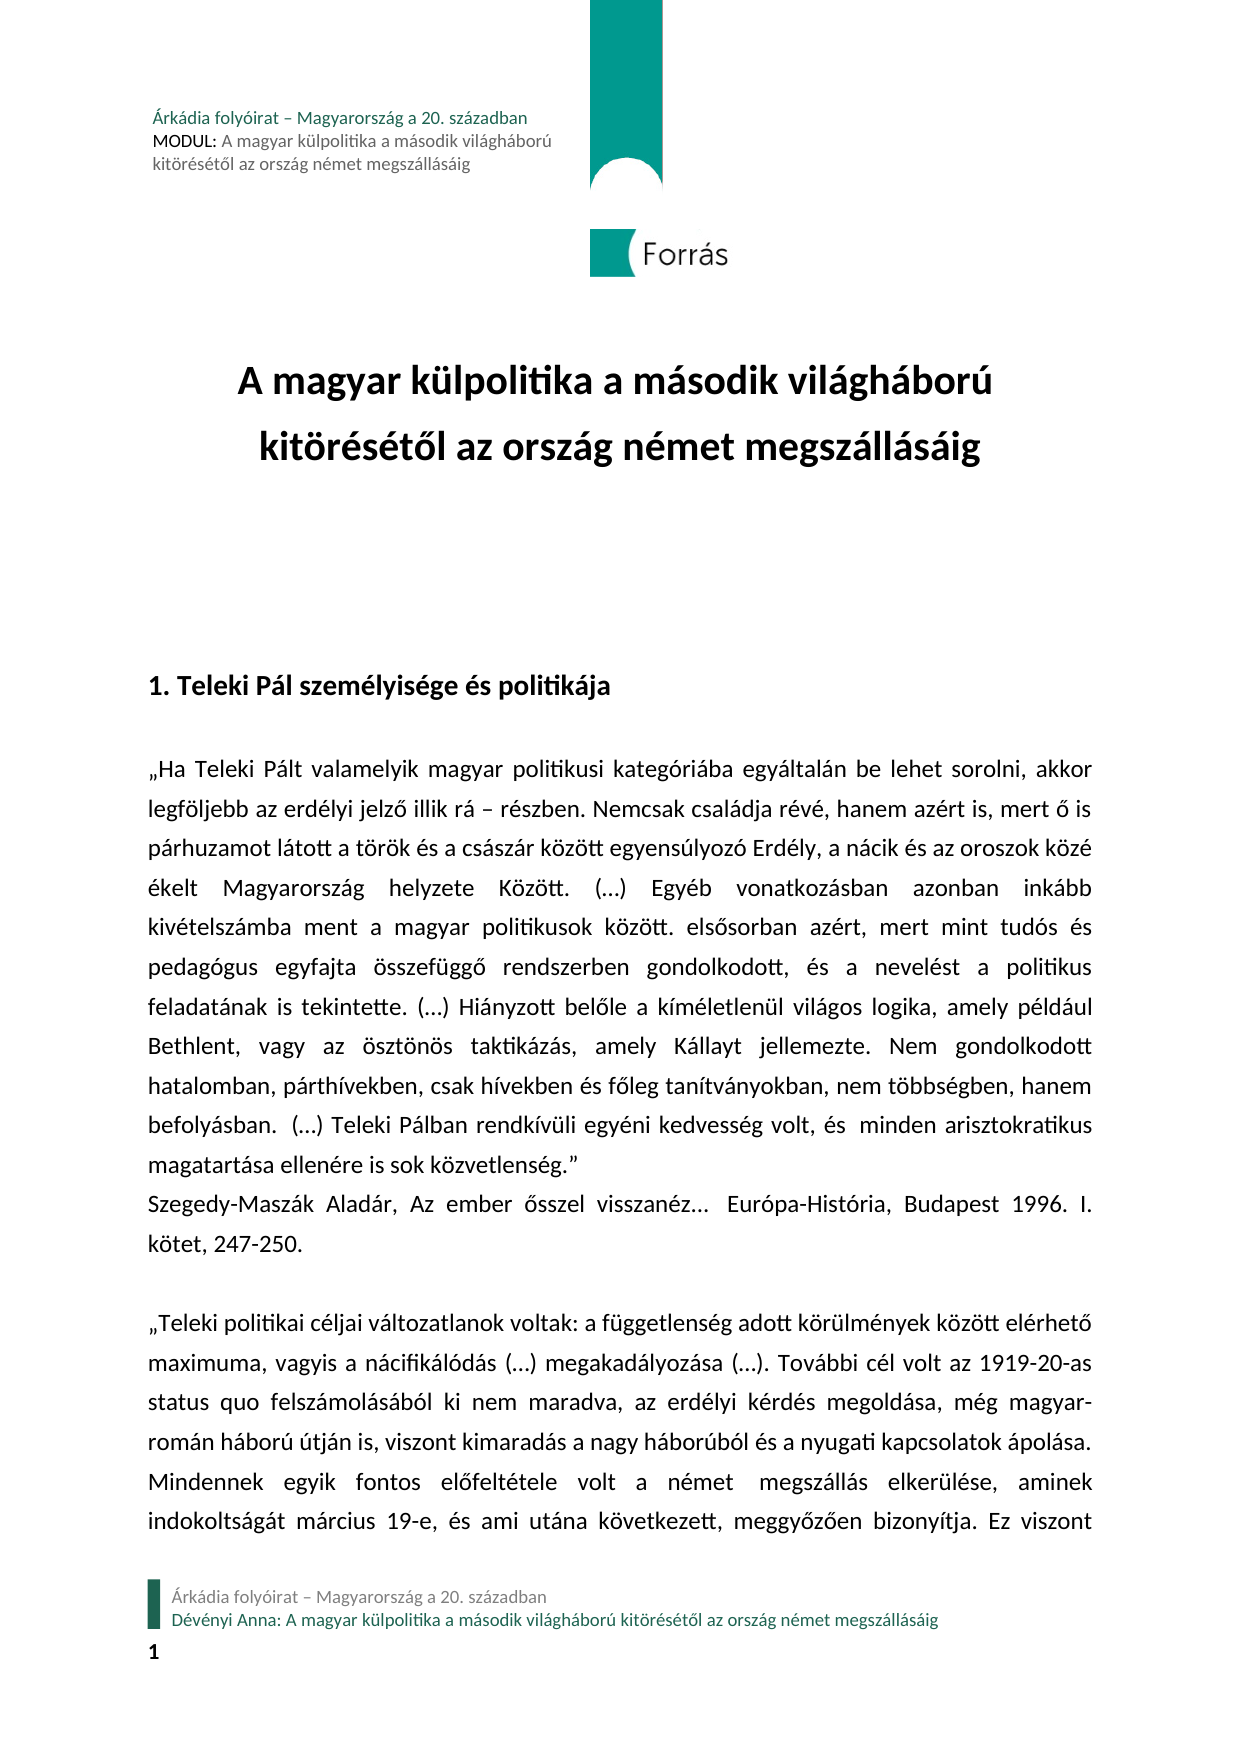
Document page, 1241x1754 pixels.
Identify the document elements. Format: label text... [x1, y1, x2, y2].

picture [590, 0, 804, 277]
text „Ha Teleki Pált valamelyik magyar politikusi kategóriába egyáltalán be lehet sorolni, akkor legföljebb az erdélyi jelző illik rá – részben. Nemcsak családja révé, hanem azért is, mert ő is párhuzamot látott a török és a császár között egyensúlyozó Erdély, a nácik és az oroszok közé ékelt Magyarország helyzete Között. (…) Egyéb vonatkozásban azonban inkább kivételszámba ment a magyar politikusok között. elsősorban azért, mert mint tudós és pedagógus egyfajta összefüggő rendszerben gondolkodott, és a nevelést a politikus feladatának is tekintette. (…) Hiányzott belőle a kíméletlenül világos logika, amely például Bethlent, vagy az ösztönös taktikázás, amely Kállayt jellemezte. Nem gondolkodott hatalomban, párthívekben, csak hívekben és főleg tanítványokban, nem többségben, hanem befolyásban. (…) Teleki Pálban rendkívüli egyéni kedvesség volt, és minden arisztokratikus magatartása ellenére is sok közvetlenség.” [148, 753, 1092, 1179]
text Szegedy-Maszák Aladár, Az ember ősszel visszanéz... Európa-História, Budapest 1996. I. kötet, 247-250. [148, 1189, 1092, 1259]
subtitle A magyar külpolitika a második világháború kitörésétől az ország német megszállásáig [148, 354, 1092, 471]
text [148, 1307, 1092, 1536]
text 1. Teleki Pál személyisége és politikája [148, 667, 1092, 703]
